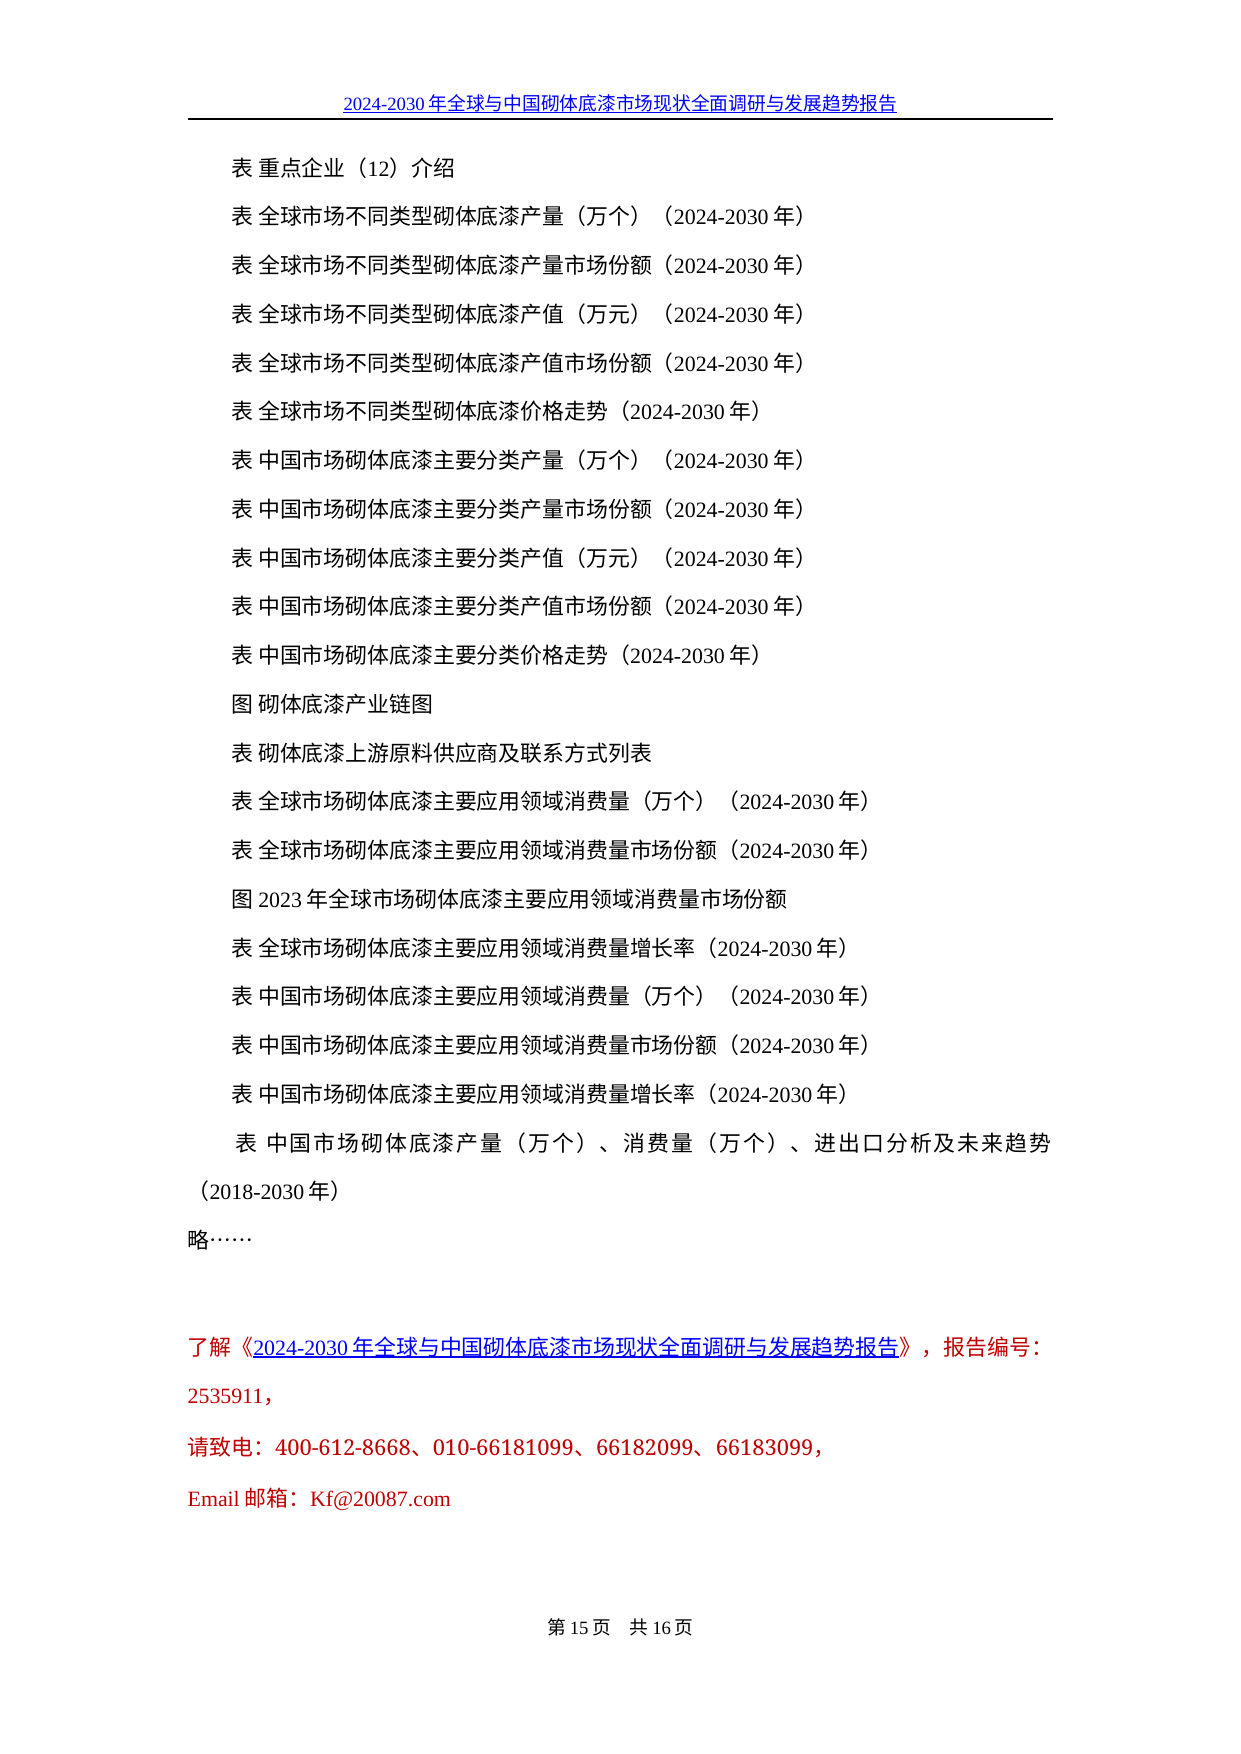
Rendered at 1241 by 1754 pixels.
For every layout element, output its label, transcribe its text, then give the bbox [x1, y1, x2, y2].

text Email邮箱：Kf@20087.com [187, 1481, 1053, 1513]
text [187, 150, 1053, 1255]
text 请致电：400-612-8668、010-66181099、66182099、66183099， [187, 1429, 1053, 1462]
text 了解《2024-2030年全球与中国砌体底漆市场现状全面调研与发展趋势报告》，报告编号：2535911， [187, 1329, 1053, 1410]
